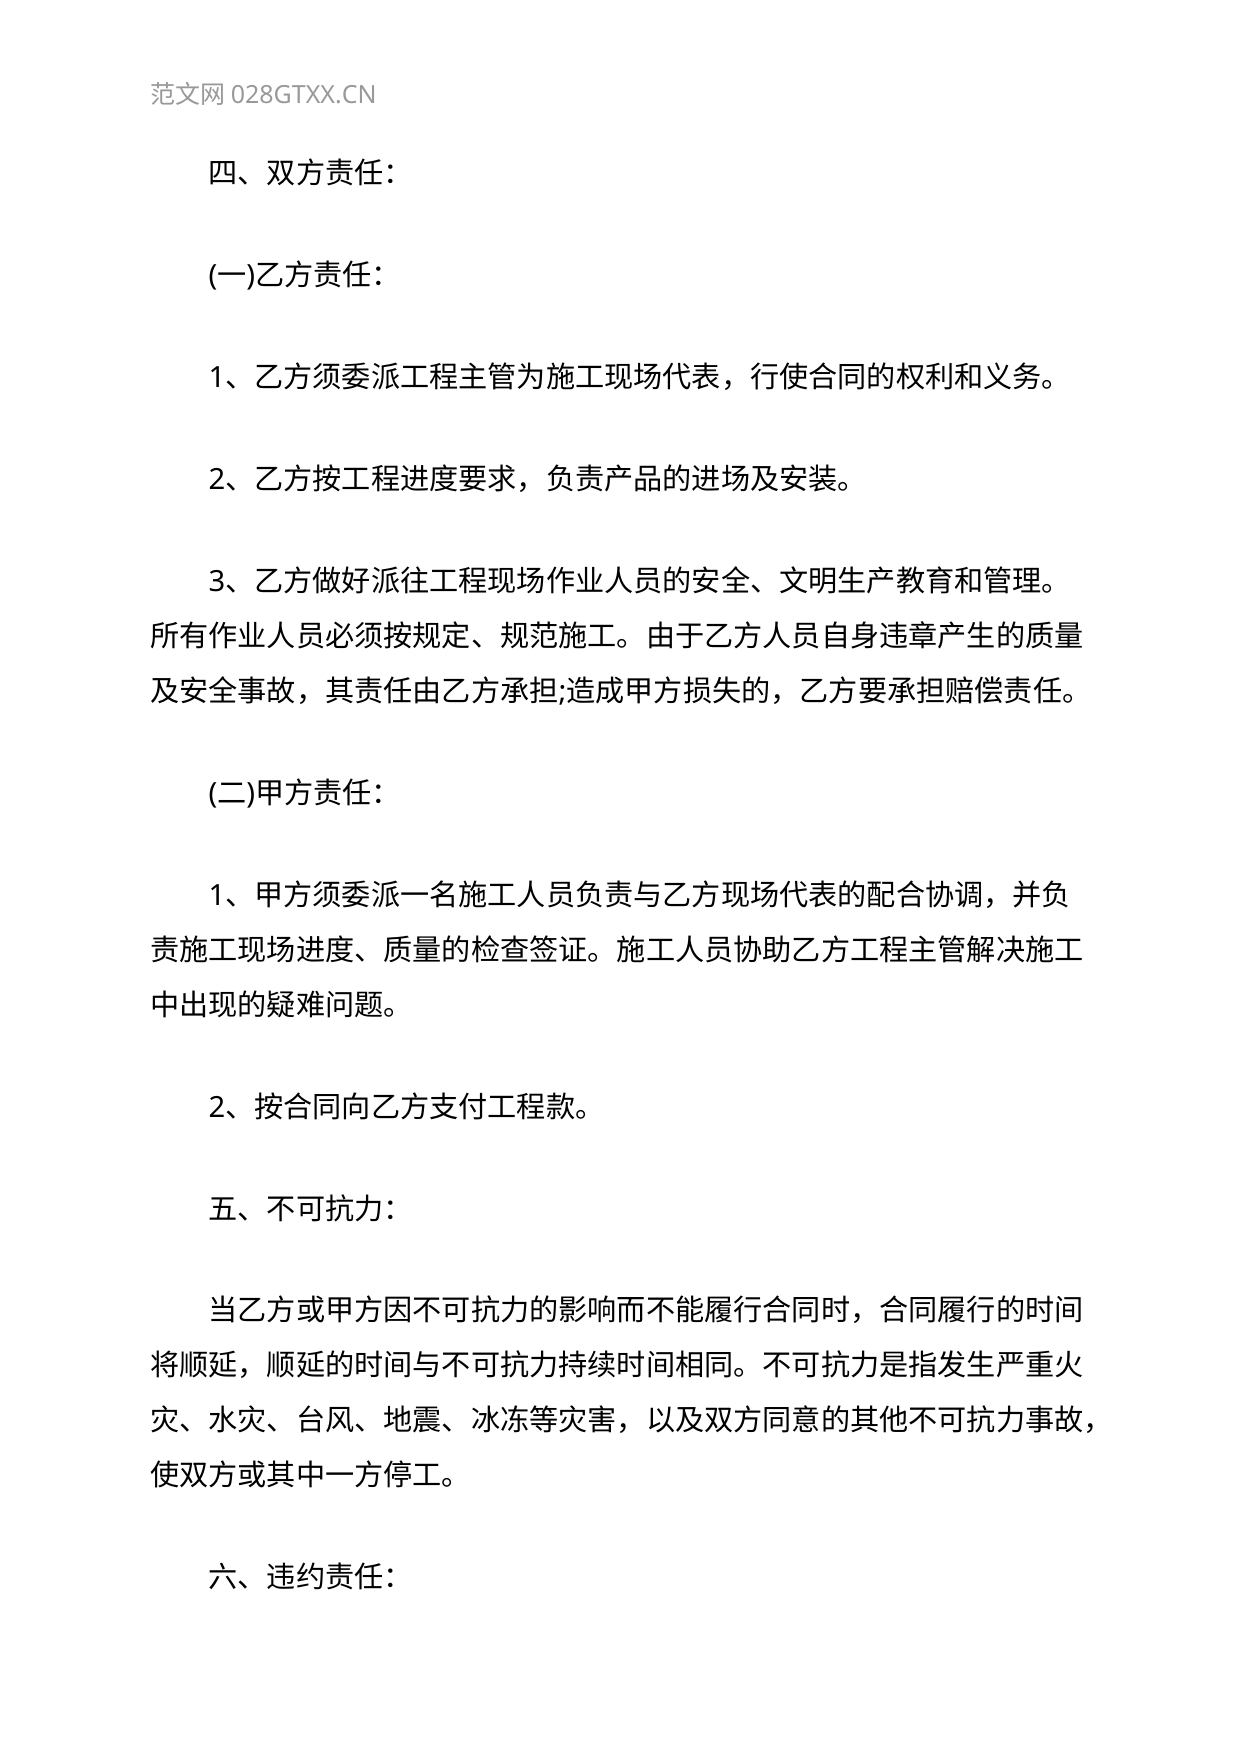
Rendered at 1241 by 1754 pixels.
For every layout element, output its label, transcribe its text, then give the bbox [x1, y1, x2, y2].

text 2、按合同向乙方支付工程款。 [150, 1083, 1090, 1126]
text 六、违约责任： [150, 1553, 1090, 1596]
text 当乙方或甲方因不可抗力的影响而不能履行合同时，合同履行的时间将顺延，顺延的时间与不可抗力持续时间相同。不可抗力是指发生严重火灾、水灾、台风、地震、冰冻等灾害，以及双方同意的其他不可抗力事故，使双方或其中一方停工。 [150, 1287, 1090, 1494]
text (二)甲方责任： [150, 769, 1090, 812]
text 四、双方责任： [150, 150, 1090, 192]
text 1、甲方须委派一名施工人员负责与乙方现场代表的配合协调，并负责施工现场进度、质量的检查签证。施工人员协助乙方工程主管解决施工中出现的疑难问题。 [150, 872, 1090, 1024]
text 2、乙方按工程进度要求，负责产品的进场及安装。 [150, 456, 1090, 498]
text (一)乙方责任： [150, 252, 1090, 294]
text 五、不可抗力： [150, 1185, 1090, 1227]
text 1、乙方须委派工程主管为施工现场代表，行使合同的权利和义务。 [150, 354, 1090, 396]
text 3、乙方做好派往工程现场作业人员的安全、文明生产教育和管理。所有作业人员必须按规定、规范施工。由于乙方人员自身违章产生的质量及安全事故，其责任由乙方承担;造成甲方损失的，乙方要承担赔偿责任。 [150, 558, 1090, 710]
